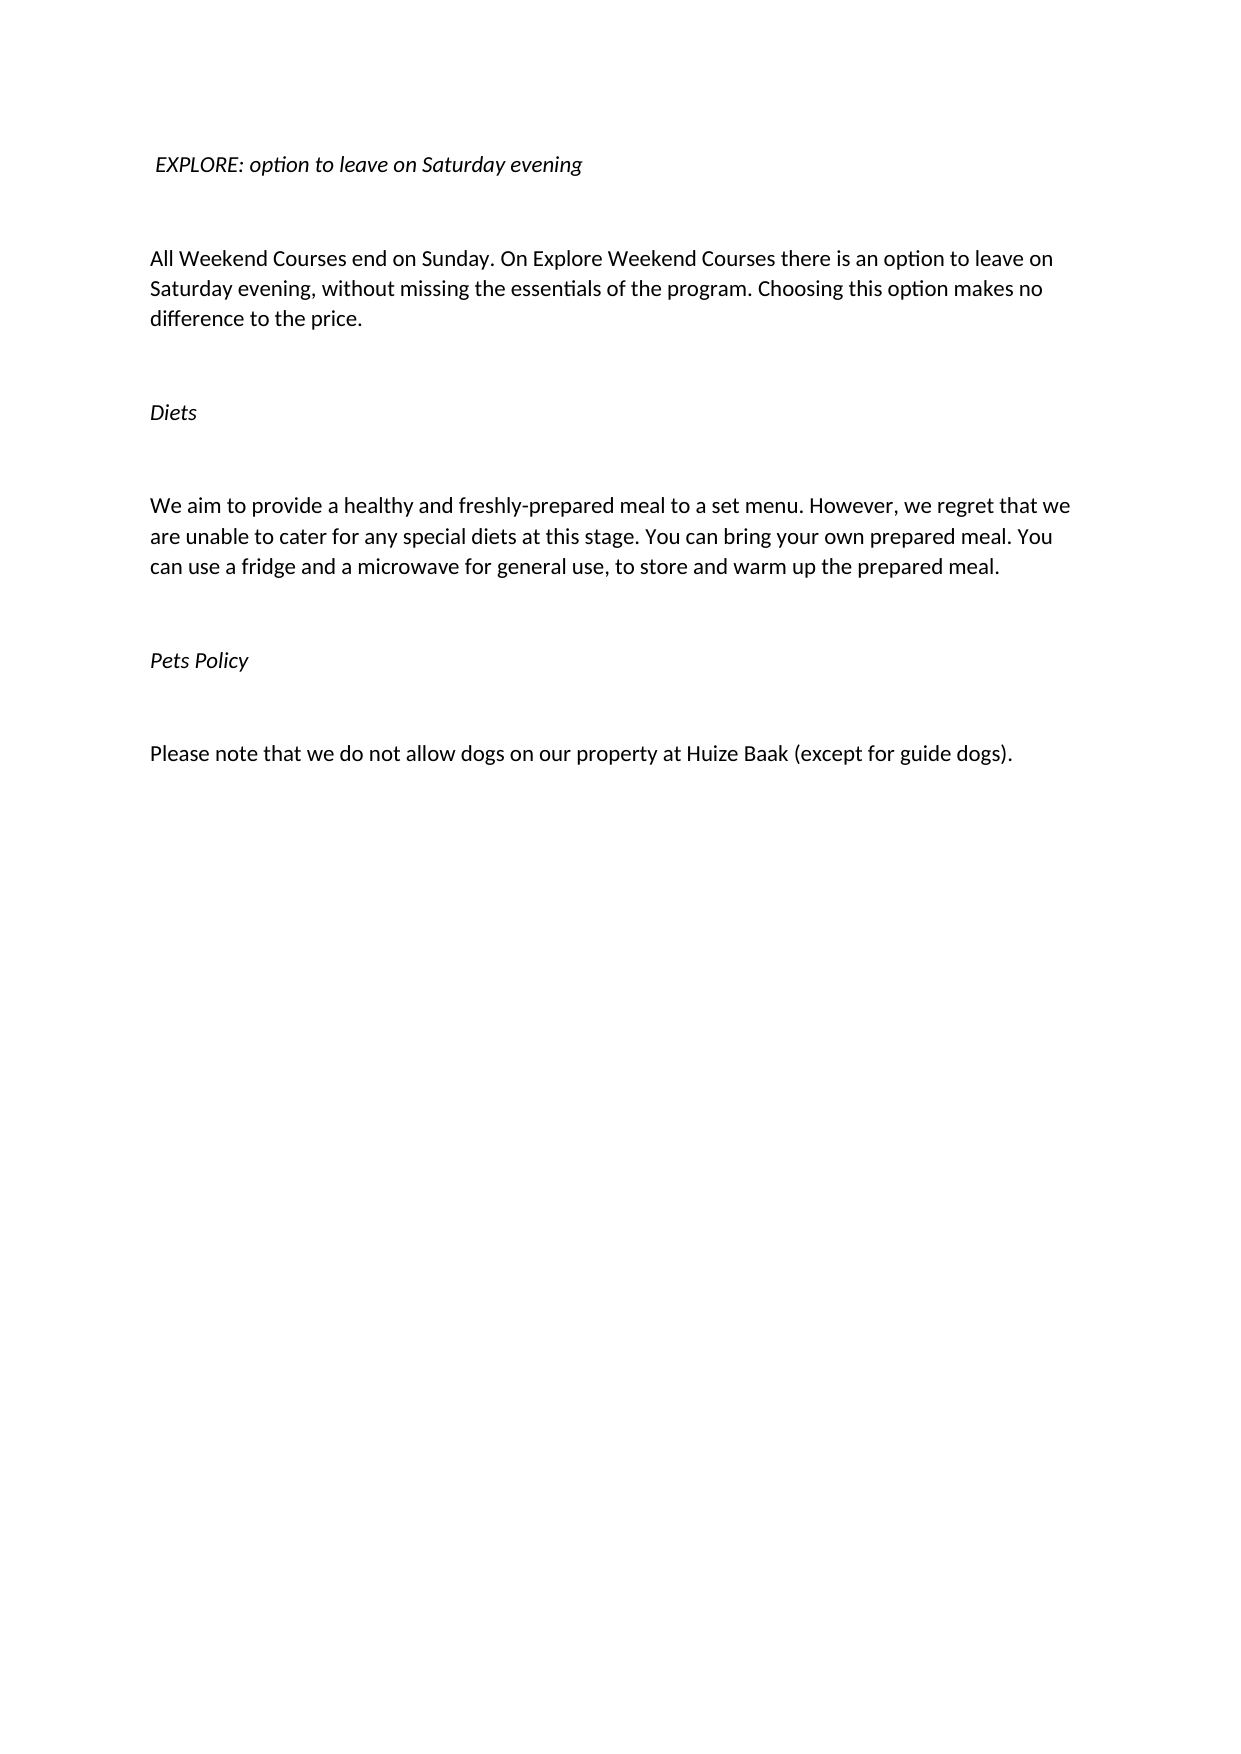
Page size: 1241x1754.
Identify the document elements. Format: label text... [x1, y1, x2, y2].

text EXPLORE: option to leave on Saturday evening [150, 150, 1090, 178]
text Diets [150, 398, 1090, 426]
text We aim to provide a healthy and freshly-prepared meal to a set menu. However, we regret that we are unable to cater for any special diets at this stage. You can bring your own prepared meal. You can use a fridge and a microwave for general use, to store and warm up the prepared meal. [150, 492, 1090, 580]
text Pets Policy [150, 646, 1090, 674]
text Please note that we do not allow dogs on our property at Huize Baak (except for guide dogs). [150, 739, 1090, 768]
text All Weekend Courses end on Sunday. On Explore Weekend Courses there is an option to leave on Saturday evening, without missing the essentials of the program. Choosing this option makes no difference to the price. [150, 244, 1090, 332]
